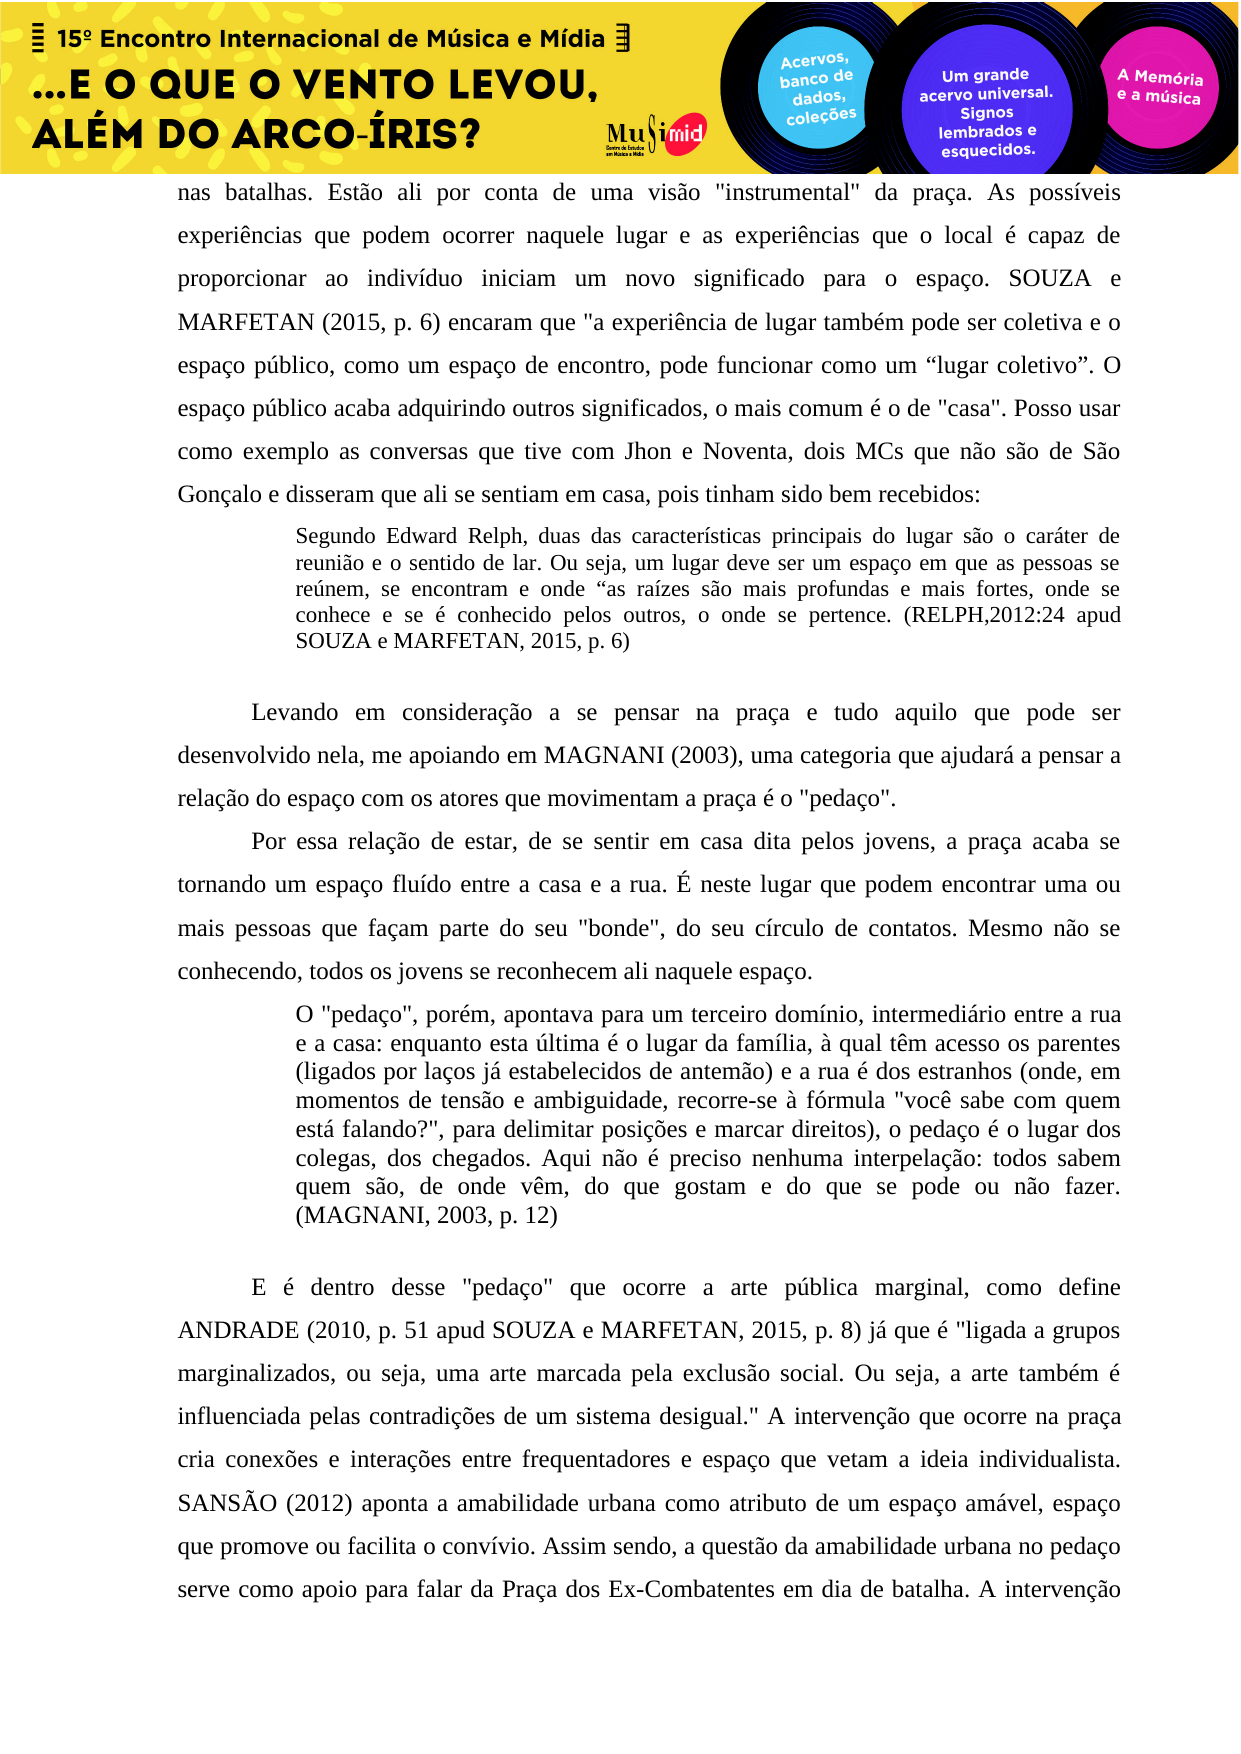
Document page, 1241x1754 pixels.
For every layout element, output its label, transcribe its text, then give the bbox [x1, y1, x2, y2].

text Por essa relação de estar, de se sentir em casa dita pelos jovens, a praça acaba se tornando um espaço fluído entre a casa e a rua. É neste lugar que podem encontrar uma ou mais pessoas que façam parte do seu "bonde", do seu círculo de contatos. Mesmo não se conhecendo, todos os jovens se reconhecem ali naquele espaço. [177, 826, 1122, 984]
text Levando em consideração a se pensar na praça e tudo aquilo que pode ser desenvolvido nela, me apoiando em MAGNANI (2003), uma categoria que ajudará a pensar a relação do espaço com os atores que movimentam a praça é o "pedaço". [177, 697, 1122, 812]
picture [0, 2, 1239, 174]
text Segundo Edward Relph, duas das características principais do lugar são o caráter de reunião e o sentido de lar. Ou seja, um lugar deve ser um espaço em que as pessoas se reúnem, se encontram e onde “as raízes são mais profundas e mais fortes, onde se conhece e se é conhecido pelos outros, o onde se pertence. (RELPH,2012:24 apud SOUZA e MARFETAN, 2015, p. 6) [295, 522, 1122, 654]
text O "pedaço", porém, apontava para um terceiro domínio, intermediário entre a rua e a casa: enquanto esta última é o lugar da família, à qual têm acesso os parentes (ligados por laços já estabelecidos de antemão) e a rua é dos estranhos (onde, em momentos de tensão e ambiguidade, recorre-se à fórmula "você sabe com quem está falando?", para delimitar posições e marcar direitos), o pedaço é o lugar dos colegas, dos chegados. Aqui não é preciso nenhuma interpelação: todos sabem quem são, de onde vêm, do que gostam e do que se pode ou não fazer. (MAGNANI, 2003, p. 12) [295, 999, 1122, 1229]
